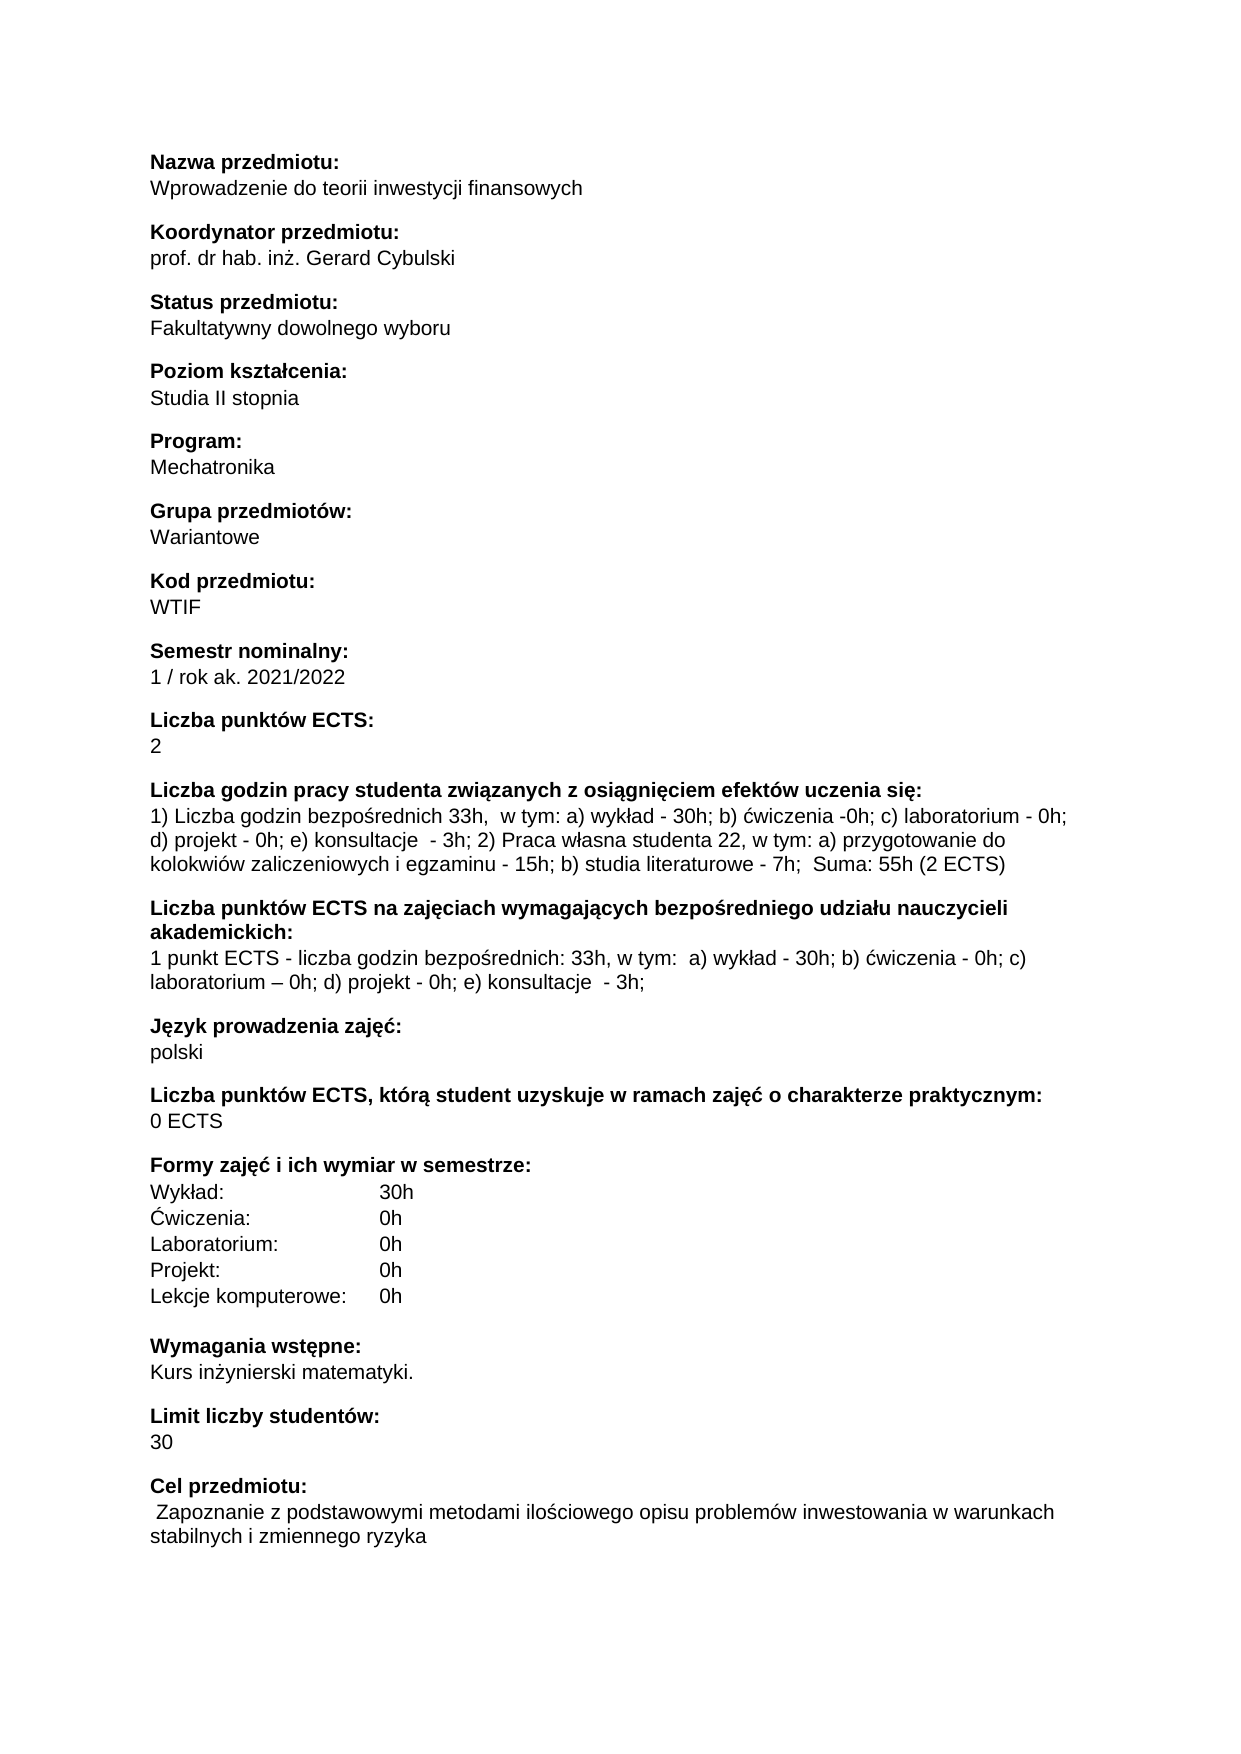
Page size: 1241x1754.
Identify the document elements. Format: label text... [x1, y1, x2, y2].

text Cel przedmiotu: [150, 1473, 1090, 1497]
text Wariantowe [150, 525, 1090, 549]
text Kod przedmiotu: [150, 569, 1090, 593]
text Studia II stopnia [150, 385, 1090, 409]
text Poziom kształcenia: [150, 359, 1090, 383]
text Mechatronika [150, 455, 1090, 479]
text Limit liczby studentów: [150, 1404, 1090, 1428]
table_header Wykład: [140, 1180, 367, 1204]
text Wymagania wstępne: [150, 1334, 1090, 1358]
text Liczba godzin pracy studenta związanych z osiągnięciem efektów uczenia się: [150, 778, 1090, 802]
text Grupa przedmiotów: [150, 499, 1090, 523]
text Status przedmiotu: [150, 289, 1090, 313]
text 1 / rok ak. 2021/2022 [150, 664, 1090, 688]
table_cell Ćwiczenia: [140, 1206, 367, 1230]
table_cell Projekt: [140, 1258, 367, 1282]
text Liczba punktów ECTS, którą student uzyskuje w ramach zajęć o charakterze praktycznym: [150, 1083, 1090, 1107]
text Formy zajęć i ich wymiar w semestrze: [150, 1153, 1090, 1177]
table_cell 0h [369, 1204, 597, 1230]
table_header 30h [369, 1180, 597, 1204]
text Kurs inżynierski matematyki. [150, 1360, 1090, 1384]
table_cell 0h [369, 1256, 597, 1282]
text 0 ECTS [150, 1109, 1090, 1133]
text 1 punkt ECTS - liczba godzin bezpośrednich: 33h, w tym: a) wykład - 30h; b) ćwiczenia - 0h; c) laboratorium – 0h; d) projekt - 0h; e) konsultacje - 3h; [150, 946, 1090, 994]
text prof. dr hab. inż. Gerard Cybulski [150, 246, 1090, 270]
table_cell 0h [369, 1282, 597, 1308]
text Koordynator przedmiotu: [150, 220, 1090, 244]
text 2 [150, 734, 1090, 758]
text Liczba punktów ECTS: [150, 708, 1090, 732]
text 1) Liczba godzin bezpośrednich 33h, w tym: a) wykład - 30h; b) ćwiczenia -0h; c) laboratorium - 0h; d) projekt - 0h; e) konsultacje - 3h; 2) Praca własna studenta 22, w tym: a) przygotowanie do kolokwiów zaliczeniowych i egzaminu - 15h; b) studia literaturowe - 7h; Suma: 55h (2 ECTS) [150, 804, 1090, 876]
text Semestr nominalny: [150, 638, 1090, 662]
table_cell Lekcje komputerowe: [140, 1284, 367, 1308]
text Fakultatywny dowolnego wyboru [150, 316, 1090, 339]
text WTIF [150, 595, 1090, 619]
text Język prowadzenia zajęć: [150, 1013, 1090, 1037]
table_cell Laboratorium: [140, 1232, 367, 1256]
text Liczba punktów ECTS na zajęciach wymagających bezpośredniego udziału nauczycieli akademickich: [150, 896, 1090, 944]
table_cell 0h [369, 1230, 597, 1256]
text Program: [150, 429, 1090, 453]
text polski [150, 1039, 1090, 1063]
text Wprowadzenie do teorii inwestycji finansowych [150, 176, 1090, 200]
text Zapoznanie z podstawowymi metodami ilościowego opisu problemów inwestowania w warunkach stabilnych i zmiennego ryzyka [150, 1499, 1090, 1547]
text Nazwa przedmiotu: [150, 150, 1090, 174]
text 30 [150, 1430, 1090, 1454]
